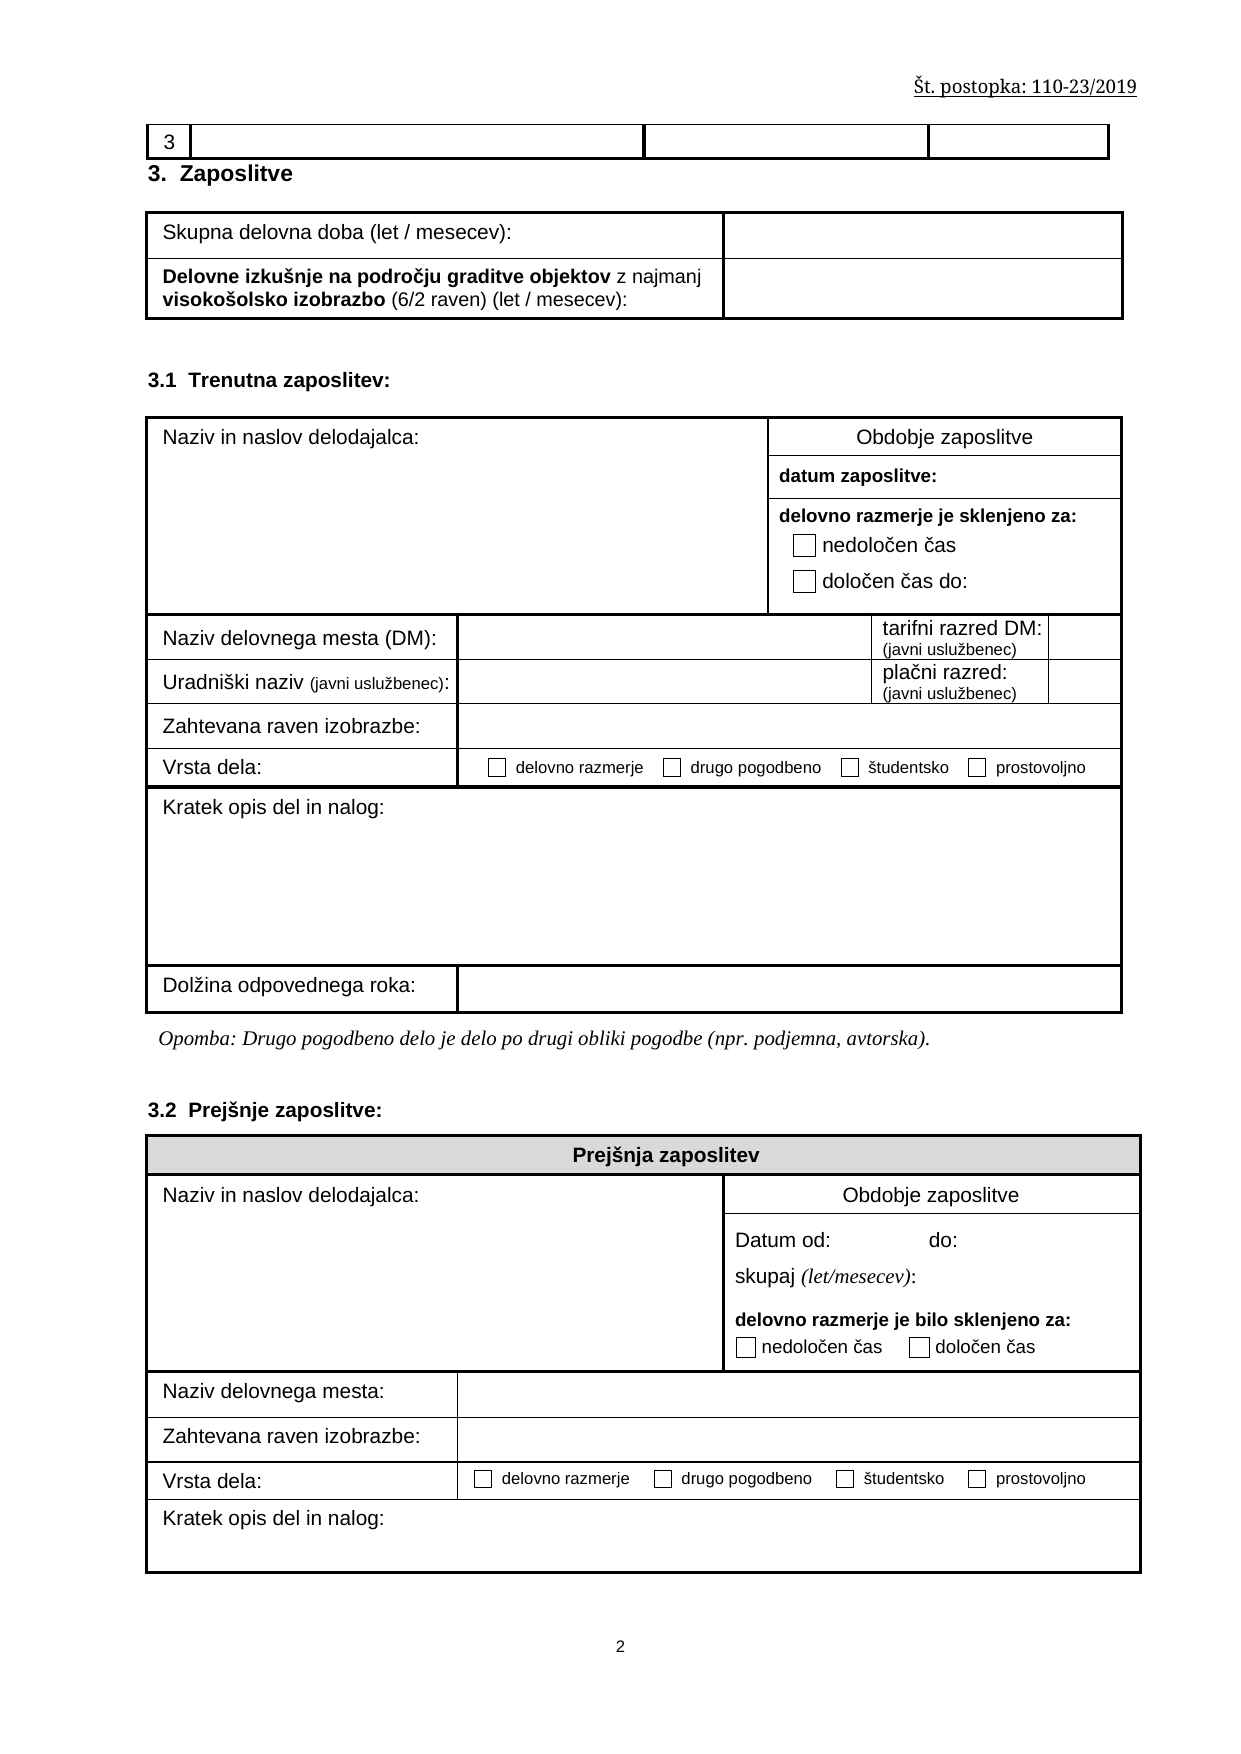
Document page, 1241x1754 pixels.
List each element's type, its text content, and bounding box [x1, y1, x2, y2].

table_cell [646, 125, 927, 157]
table_cell Naziv in naslov delodajalca: [148, 1176, 722, 1370]
table_cell [459, 967, 1120, 1011]
table_header [725, 214, 1121, 258]
table_cell [458, 1418, 1139, 1461]
text Opomba: Drugo pogodbeno delo je delo po drugi obliki pogodbe (npr. podjemna, avtorska). [148, 1026, 1137, 1050]
table_cell tarifni razred DM: (javni uslužbenec) [872, 616, 1048, 659]
table_cell [725, 259, 1121, 317]
table_cell datum zaposlitve: [769, 456, 960, 498]
table_cell Obdobje zaposlitve [725, 1176, 1139, 1213]
table_cell Delovne izkušnje na področju graditve objektov z najmanj visokošolsko izobrazbo (6/2 raven) (let / mesecev): [148, 259, 722, 317]
table_header Naziv in naslov delodajalca: [148, 419, 767, 613]
table_cell plačni razred: (javni uslužbenec) [872, 660, 1048, 703]
table_cell Naziv delovnega mesta: [148, 1373, 457, 1417]
table_cell [459, 704, 1120, 748]
table_header Skupna delovna doba (let / mesecev): [148, 214, 722, 258]
table_cell [459, 660, 871, 703]
table_header Obdobje zaposlitve [769, 419, 1120, 455]
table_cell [725, 1214, 1139, 1370]
table_cell [459, 616, 871, 659]
table_cell delovno razmerje je sklenjeno za: nedoločen čas določen čas do: [769, 499, 1120, 613]
text 3.2 Prejšnje zaposlitve: [148, 1098, 1137, 1122]
table_cell delovno razmerje drugo pogodbeno študentsko prostovoljno [458, 1463, 1139, 1499]
table_cell 3 [149, 125, 189, 157]
table_cell Vrsta dela: [148, 1463, 457, 1499]
table_cell [1049, 616, 1120, 659]
table_cell Vrsta dela: [148, 749, 456, 785]
table_cell [192, 125, 642, 157]
text 3. Zaposlitve [148, 160, 1137, 187]
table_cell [148, 1500, 1139, 1571]
text 3.1 Trenutna zaposlitev: [148, 368, 1137, 392]
table_cell Zahtevana raven izobrazbe: [148, 1418, 457, 1461]
table_cell delovno razmerje drugo pogodbeno študentsko prostovoljno [459, 749, 1120, 785]
table_header Prejšnja zaposlitev [148, 1137, 1139, 1173]
table_cell [960, 456, 1120, 498]
table_cell Dolžina odpovednega roka: [148, 967, 456, 1011]
table_cell Naziv delovnega mesta (DM): [148, 616, 456, 659]
table_cell Uradniški naziv (javni uslužbenec): [148, 660, 456, 703]
table_cell [1049, 660, 1120, 703]
table_cell Kratek opis del in nalog: [148, 789, 1120, 964]
table_cell [458, 1373, 1139, 1417]
table_cell [930, 125, 1107, 157]
table_cell Zahtevana raven izobrazbe: [148, 704, 456, 748]
